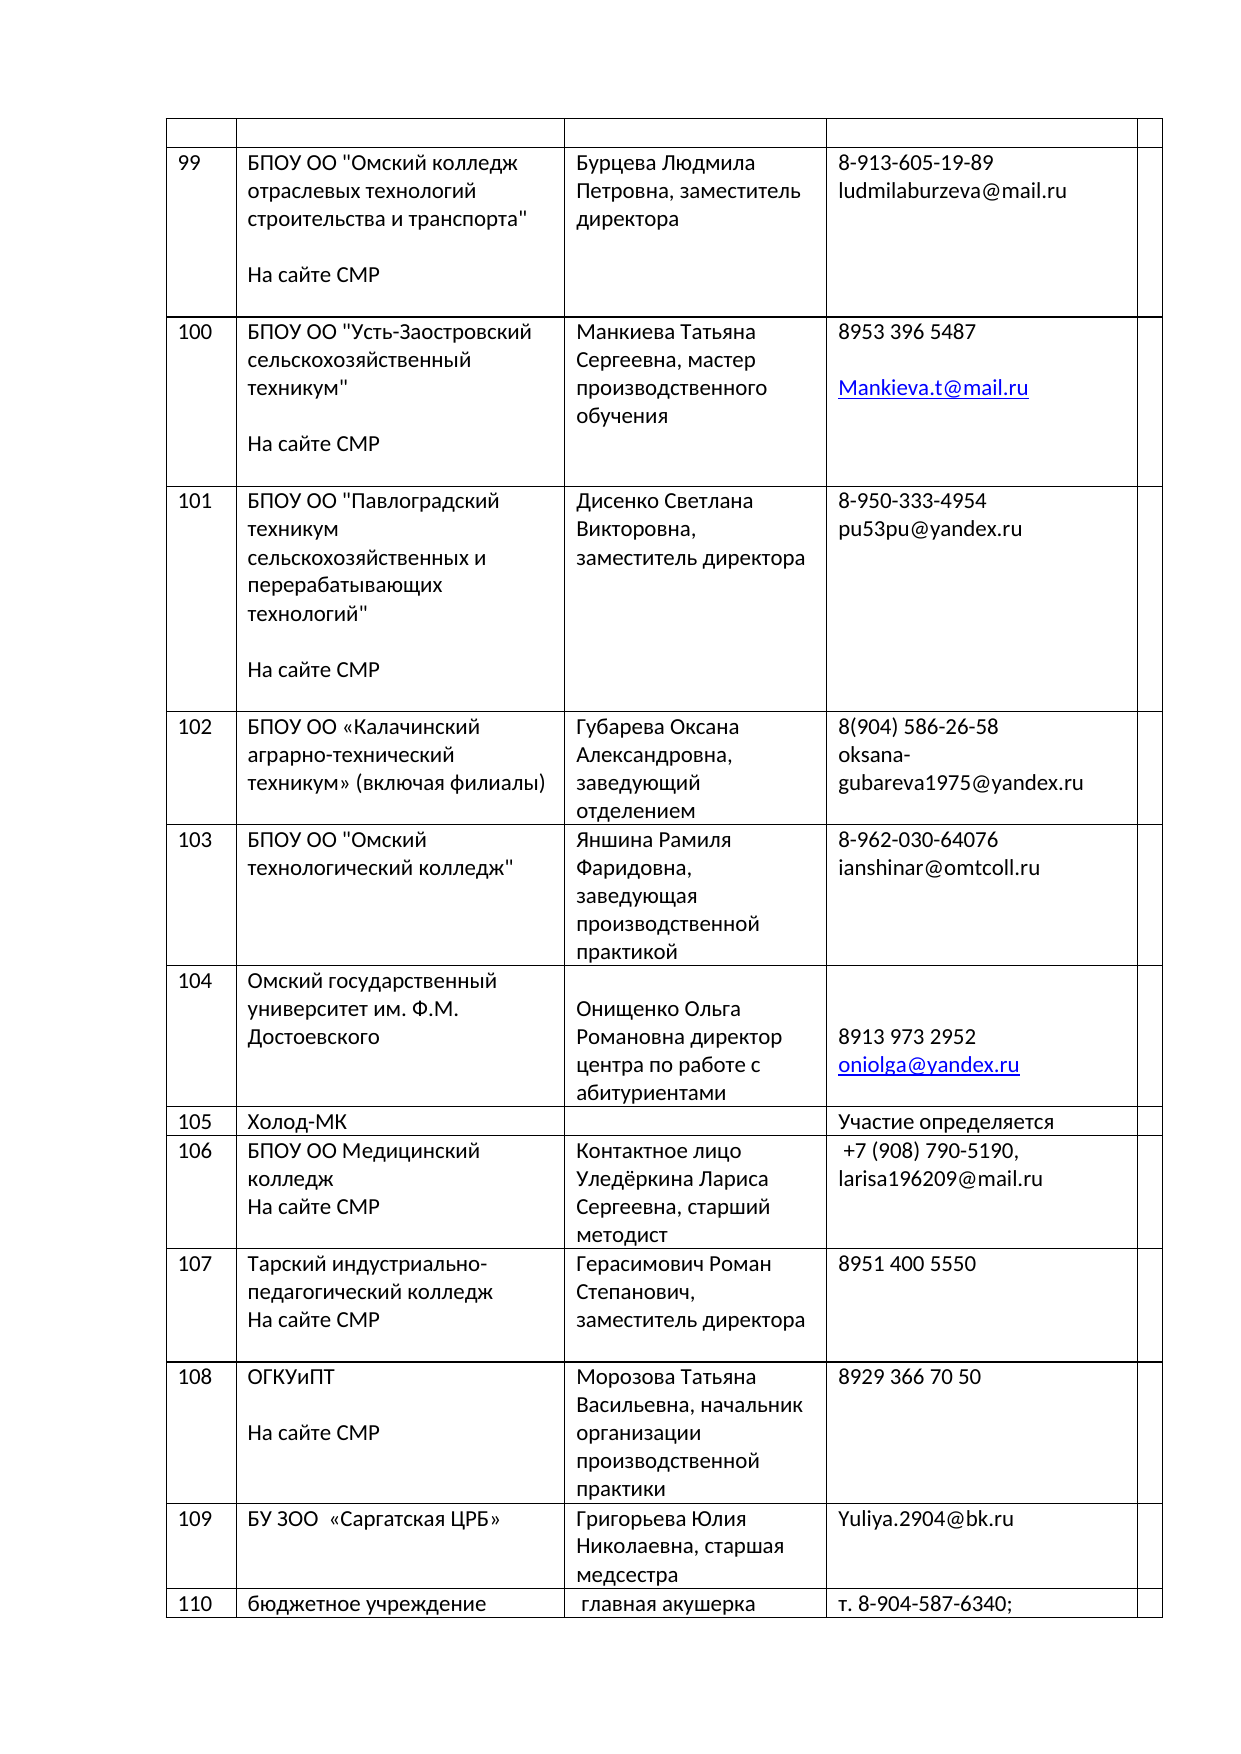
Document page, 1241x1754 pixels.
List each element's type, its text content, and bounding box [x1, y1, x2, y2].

table_cell ОГКУиПТ На сайте СМР [237, 1363, 564, 1503]
table_cell Яншина Рамиля Фаридовна, заведующая производственной практикой [565, 825, 826, 965]
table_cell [565, 119, 826, 147]
table_cell 106 [167, 1136, 236, 1248]
table_cell 98 [167, 119, 236, 147]
table_cell [1138, 1589, 1162, 1617]
table_cell Герасимович Роман Степанович, заместитель директора [565, 1249, 826, 1361]
table_cell [1138, 1136, 1162, 1248]
table_cell [1138, 318, 1162, 486]
table_cell 103 [167, 825, 236, 965]
table_cell 102 [167, 712, 236, 824]
table_cell Онищенко Ольга Романовна директор центра по работе с абитуриентами [565, 966, 826, 1106]
table_cell [565, 1107, 826, 1135]
table_cell БПОУ ОО «Калачинский аграрно-технический техникум» (включая филиалы) [237, 712, 564, 824]
table_cell Тарский индустриально-педагогический колледж На сайте СМР [237, 1249, 564, 1361]
table_cell Контактное лицо Уледёркина Лариса Сергеевна, старший методист [565, 1136, 826, 1248]
table_cell [1138, 1363, 1162, 1503]
table_cell [1138, 1107, 1162, 1135]
table_cell 8-913-605-19-89 ludmilaburzeva@mail.ru [827, 148, 1137, 316]
table_cell 8913 973 2952 oniolga@yandex.ru [827, 966, 1137, 1106]
table_cell Дисенко Светлана Викторовна, заместитель директора [565, 487, 826, 711]
table_cell [1138, 1504, 1162, 1588]
table_cell 8953 396 5487 Mankieva.t@mail.ru [827, 318, 1137, 486]
table_cell 8929 366 70 50 [827, 1363, 1137, 1503]
table_cell Участие определяется [827, 1107, 1137, 1135]
table_cell Бурцева Людмила Петровна, заместитель директора [565, 148, 826, 316]
table_cell Манкиева Татьяна Сергеевна, мастер производственного обучения [565, 318, 826, 486]
table_cell Холод-МК [237, 1107, 564, 1135]
table_cell БУ ЗОО «Саргатская ЦРБ» [237, 1504, 564, 1588]
table_cell [1138, 487, 1162, 711]
table_cell БПОУ ОО "Усть-Заостровский сельскохозяйственный техникум" На сайте СМР [237, 318, 564, 486]
table_cell 109 [167, 1504, 236, 1588]
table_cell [237, 119, 564, 147]
table_cell Морозова Татьяна Васильевна, начальник организации производственной практики [565, 1363, 826, 1503]
table_cell [1138, 825, 1162, 965]
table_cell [237, 1589, 564, 1617]
table_cell [1138, 119, 1162, 147]
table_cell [827, 1589, 1137, 1617]
table_cell 8(904) 586-26-58 oksana-gubareva1975@yandex.ru [827, 712, 1137, 824]
table_cell Григорьева Юлия Николаевна, старшая медсестра [565, 1504, 826, 1588]
table_cell [1138, 966, 1162, 1106]
table_cell 104 [167, 966, 236, 1106]
table_cell БПОУ ОО "Омский колледж отраслевых технологий строительства и транспорта" На сайте СМР [237, 148, 564, 316]
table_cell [565, 1589, 826, 1617]
table_cell 100 [167, 318, 236, 486]
table_cell [1138, 1249, 1162, 1361]
table_cell 107 [167, 1249, 236, 1361]
table_cell БПОУ ОО "Омский технологический колледж" [237, 825, 564, 965]
table_cell 110 [167, 1589, 236, 1617]
table_cell Губарева Оксана Александровна, заведующий отделением [565, 712, 826, 824]
table_cell 101 [167, 487, 236, 711]
table_cell БПОУ ОО Медицинский колледж На сайте СМР [237, 1136, 564, 1248]
table_cell Yuliya.2904@bk.ru [827, 1504, 1137, 1588]
table_cell 8-962-030-64076 ianshinar@omtcoll.ru [827, 825, 1137, 965]
table_cell [1138, 712, 1162, 824]
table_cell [827, 119, 1137, 147]
table_cell 108 [167, 1363, 236, 1503]
table_cell 8951 400 5550 [827, 1249, 1137, 1361]
table_cell 99 [167, 148, 236, 316]
table_cell 105 [167, 1107, 236, 1135]
table_cell [1138, 148, 1162, 316]
table_cell +7 (908) 790-5190, larisa196209@mail.ru [827, 1136, 1137, 1248]
table_cell БПОУ ОО "Павлоградский техникум сельскохозяйственных и перерабатывающих технологий" На сайте СМР [237, 487, 564, 711]
table_cell 8-950-333-4954 pu53pu@yandex.ru [827, 487, 1137, 711]
table_cell Омский государственный университет им. Ф.М. Достоевского [237, 966, 564, 1106]
